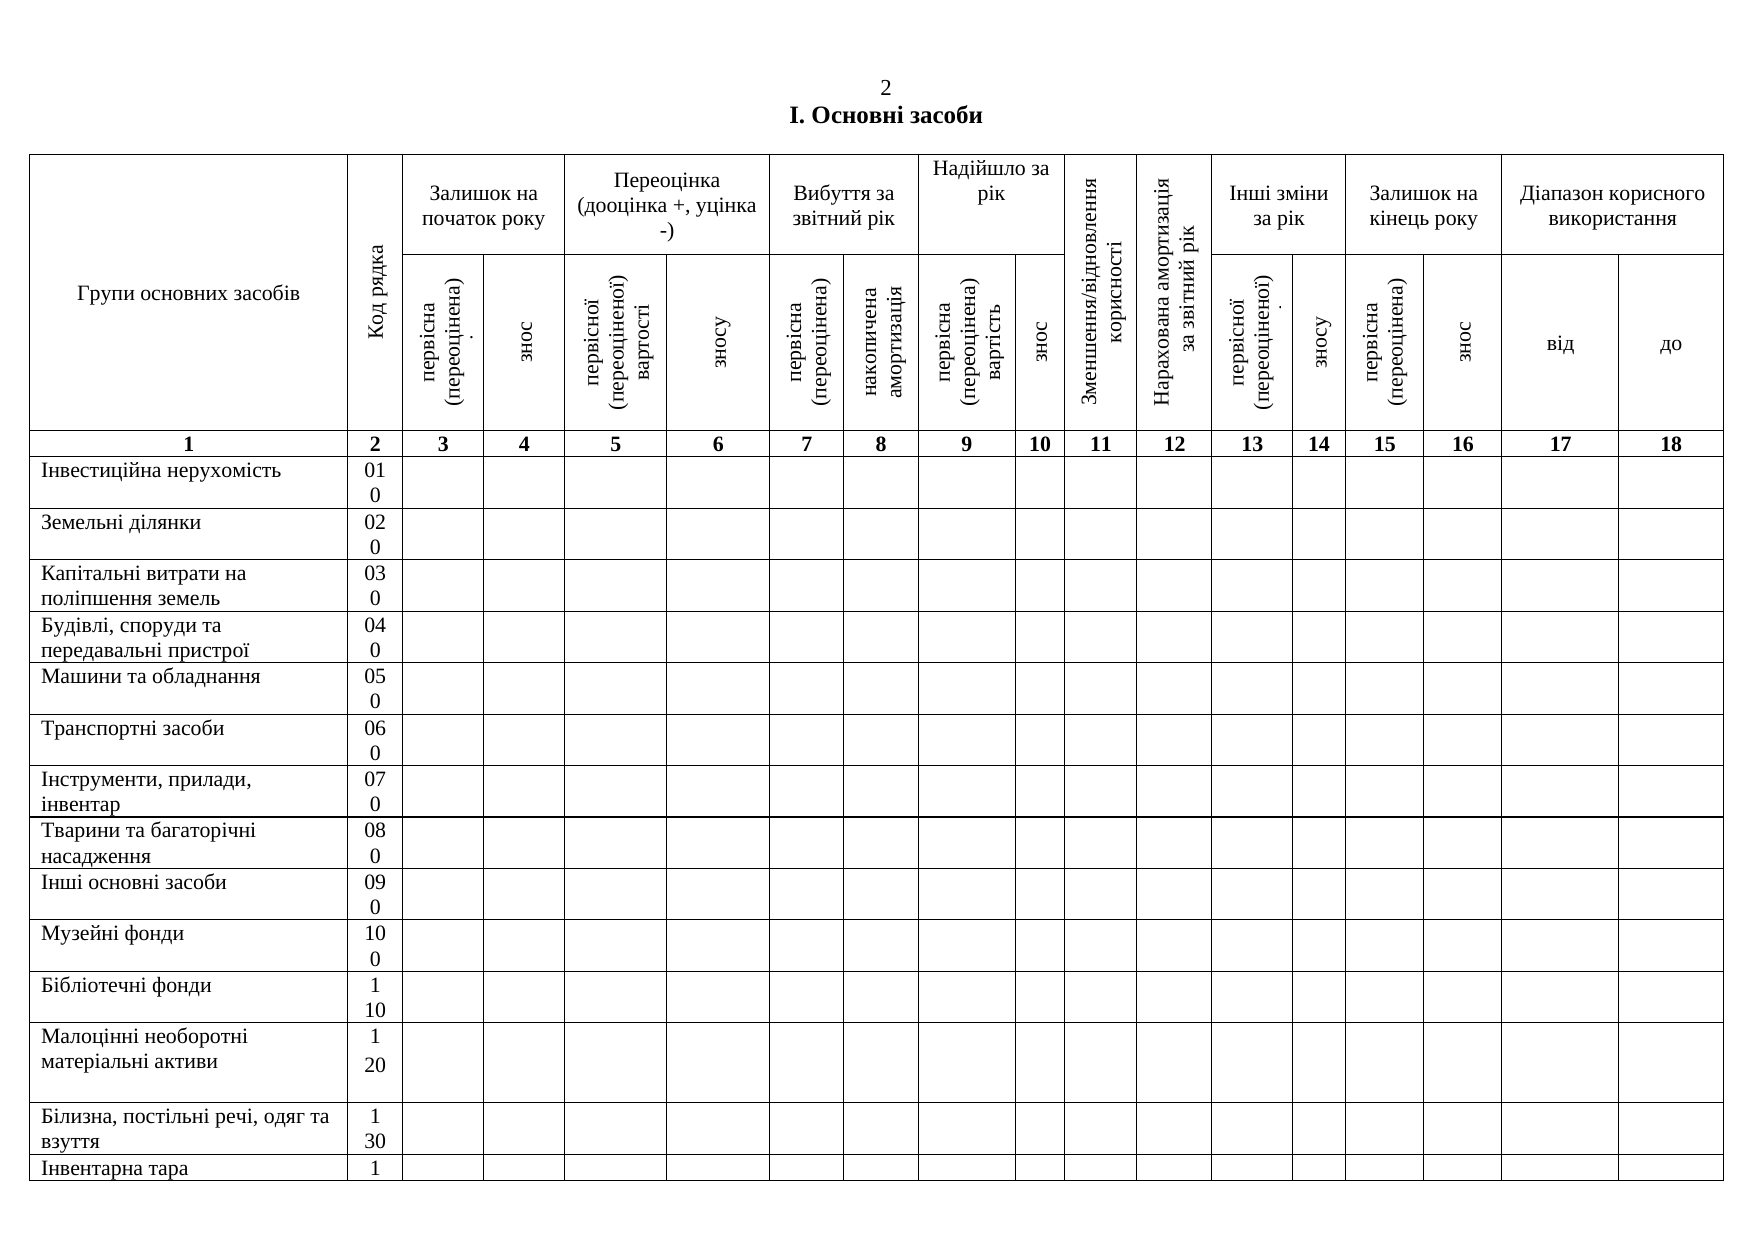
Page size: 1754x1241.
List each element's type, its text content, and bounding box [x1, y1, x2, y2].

table_cell [565, 972, 666, 1022]
table_cell 4 [484, 431, 564, 456]
table_cell [770, 663, 843, 713]
table_cell [1137, 663, 1211, 713]
table_cell [1065, 920, 1136, 971]
table_cell [919, 766, 1015, 816]
table_cell [1212, 818, 1292, 868]
table_cell [1424, 818, 1501, 868]
table_cell [667, 1103, 769, 1153]
table_cell [1137, 1023, 1211, 1102]
table_cell [1212, 457, 1292, 508]
table_cell 14 [1293, 431, 1345, 456]
table_cell 030 [348, 560, 402, 611]
table_cell [844, 920, 918, 971]
table_header Діапазон корисного використання [1502, 155, 1723, 254]
table_cell 1 [30, 431, 347, 456]
table_cell 2 [348, 431, 402, 456]
table_cell [919, 457, 1015, 508]
table_cell [565, 715, 666, 765]
table_cell 15 [1346, 431, 1423, 456]
table_cell [1212, 715, 1292, 765]
table_cell первісна (переоцінена) вартість [1346, 255, 1423, 430]
table_cell [770, 1103, 843, 1153]
table_cell [1424, 560, 1501, 611]
table_cell [844, 457, 918, 508]
table_cell [1212, 612, 1292, 662]
table_cell [1502, 869, 1618, 919]
table_cell [565, 818, 666, 868]
table_cell [770, 560, 843, 611]
table_cell [484, 715, 564, 765]
table_cell [919, 972, 1015, 1022]
table_cell [919, 869, 1015, 919]
table_cell знос [1016, 255, 1064, 430]
table_cell [1619, 560, 1723, 611]
table_cell [1619, 869, 1723, 919]
table_cell [667, 457, 769, 508]
table_cell [1016, 972, 1064, 1022]
table_cell [1619, 766, 1723, 816]
table_cell [1065, 766, 1136, 816]
table_cell [1346, 972, 1423, 1022]
table_cell [770, 869, 843, 919]
table_cell [919, 612, 1015, 662]
table_cell [1424, 869, 1501, 919]
table_cell [403, 612, 483, 662]
table_cell 10 [1016, 431, 1064, 456]
table_cell [1065, 560, 1136, 611]
table_cell первісної (переоціненої) вартості [1212, 255, 1292, 430]
table_cell [1502, 1155, 1618, 1180]
table_cell 5 [565, 431, 666, 456]
table_cell Машини та обладнання [30, 663, 347, 713]
table_cell [1424, 612, 1501, 662]
table_cell [1502, 766, 1618, 816]
table_cell Білизна, постільні речі, одяг та взуття [30, 1103, 347, 1153]
table_cell [770, 715, 843, 765]
table_cell 3 [403, 431, 483, 456]
table_header Вибуття за звітний рік [770, 155, 918, 254]
table_cell [565, 560, 666, 611]
table_cell [565, 457, 666, 508]
table_cell [1293, 457, 1345, 508]
table_cell [1212, 869, 1292, 919]
table_header Залишок на кінець року [1346, 155, 1501, 254]
table_cell [1293, 766, 1345, 816]
table_cell [919, 1103, 1015, 1153]
table_cell [1137, 612, 1211, 662]
table_cell [770, 457, 843, 508]
table_cell [1065, 972, 1136, 1022]
table_cell [667, 560, 769, 611]
table_cell [919, 509, 1015, 559]
table_cell [844, 509, 918, 559]
table_cell 17 [1502, 431, 1618, 456]
table_cell [1065, 1023, 1136, 1102]
table_cell [1065, 1103, 1136, 1153]
table_cell [1293, 663, 1345, 713]
table_cell [1016, 509, 1064, 559]
table_cell [1212, 1103, 1292, 1153]
table_cell Музейні фонди [30, 920, 347, 971]
table_cell [770, 972, 843, 1022]
table_cell Земельні ділянки [30, 509, 347, 559]
table_cell [403, 869, 483, 919]
table_cell [667, 972, 769, 1022]
table_cell [1619, 509, 1723, 559]
table_cell [1016, 1155, 1064, 1180]
table_cell [1065, 663, 1136, 713]
table_cell [1016, 766, 1064, 816]
table_cell [667, 663, 769, 713]
table_cell [1137, 509, 1211, 559]
table_cell [1619, 972, 1723, 1022]
table_cell [403, 509, 483, 559]
table_cell [1502, 1023, 1618, 1102]
table_cell [1424, 663, 1501, 713]
table_cell [484, 1103, 564, 1153]
table_cell [1293, 869, 1345, 919]
table_cell [919, 920, 1015, 971]
table_cell [403, 1103, 483, 1153]
table_cell [1502, 612, 1618, 662]
table_cell [1502, 1103, 1618, 1153]
table_cell [1502, 509, 1618, 559]
table_cell від [1502, 255, 1618, 430]
table_cell [1293, 818, 1345, 868]
table_cell [1137, 457, 1211, 508]
table_cell [1293, 560, 1345, 611]
table_cell [844, 612, 918, 662]
table_cell [667, 818, 769, 868]
table_cell [1212, 509, 1292, 559]
table_cell [565, 663, 666, 713]
table_cell первісна (переоцінена) вартість [403, 255, 483, 430]
table_cell [1065, 715, 1136, 765]
table_cell [403, 457, 483, 508]
table_cell 010 [348, 457, 402, 508]
table_cell [844, 715, 918, 765]
table_cell [1212, 1023, 1292, 1102]
table_cell [1346, 509, 1423, 559]
table_cell 060 [348, 715, 402, 765]
table_cell [484, 612, 564, 662]
table_cell [1502, 972, 1618, 1022]
table_cell 7 [770, 431, 843, 456]
table_cell [403, 1023, 483, 1102]
table_cell [1346, 818, 1423, 868]
table_cell [484, 1023, 564, 1102]
table_cell [403, 766, 483, 816]
table_cell [1065, 612, 1136, 662]
table_cell Інші основні засоби [30, 869, 347, 919]
table_cell [1016, 612, 1064, 662]
table_header Переоцінка (дооцінка +, уцінка -) [565, 155, 769, 254]
table_header Групи основних засобів [30, 155, 347, 430]
table_cell [919, 818, 1015, 868]
table_cell [1346, 920, 1423, 971]
table_cell первісної (переоціненої) вартості [565, 255, 666, 430]
table_cell [565, 1155, 666, 1180]
table_cell [1293, 972, 1345, 1022]
table_cell 110 [348, 972, 402, 1022]
table_cell [1424, 509, 1501, 559]
table_cell зносу [1293, 255, 1345, 430]
table_cell Будівлі, споруди та передавальні пристрої [30, 612, 347, 662]
table_header Нарахована амортизація за звітний рік [1137, 155, 1211, 430]
table_cell [484, 766, 564, 816]
table_header Інші зміни за рік [1212, 155, 1345, 254]
table_cell [1346, 560, 1423, 611]
table_cell [667, 715, 769, 765]
table_cell 13 [1212, 431, 1292, 456]
table_cell [1619, 1023, 1723, 1102]
table_cell [1293, 612, 1345, 662]
table_cell накопичена амортизація [844, 255, 918, 430]
table_cell [1137, 715, 1211, 765]
table_cell [1424, 1103, 1501, 1153]
table_cell [1016, 869, 1064, 919]
table_cell [1424, 766, 1501, 816]
table_cell [1212, 1155, 1292, 1180]
table_cell [1137, 560, 1211, 611]
table_cell [919, 715, 1015, 765]
table_cell [565, 766, 666, 816]
table_cell 070 [348, 766, 402, 816]
table_cell [1016, 920, 1064, 971]
table_cell [770, 818, 843, 868]
table_cell [1016, 715, 1064, 765]
table_cell [484, 1155, 564, 1180]
table_cell [1424, 457, 1501, 508]
table_cell [403, 560, 483, 611]
table_cell Інвестиційна нерухомість [30, 457, 347, 508]
table_cell [1346, 457, 1423, 508]
table_cell [1619, 920, 1723, 971]
table_cell 12 [1137, 431, 1211, 456]
table_cell [1293, 920, 1345, 971]
table_cell [1212, 972, 1292, 1022]
table_cell [1424, 1155, 1501, 1180]
table_cell [667, 869, 769, 919]
table_cell [484, 972, 564, 1022]
table_cell [1346, 869, 1423, 919]
table_cell [919, 1023, 1015, 1102]
table_cell [844, 1023, 918, 1102]
table_cell [919, 663, 1015, 713]
table_cell [484, 920, 564, 971]
table_cell 140 [348, 1155, 402, 1180]
table_cell [403, 818, 483, 868]
table_cell [844, 1103, 918, 1153]
table_cell [770, 1023, 843, 1102]
table_cell 18 [1619, 431, 1723, 456]
table_cell Тварини та багаторічні насадження [30, 818, 347, 868]
table_cell [1619, 1155, 1723, 1180]
table_cell 020 [348, 509, 402, 559]
table_cell [1619, 457, 1723, 508]
table_cell [770, 509, 843, 559]
table_cell Капітальні витрати на поліпшення земель [30, 560, 347, 611]
table_cell [844, 560, 918, 611]
table_cell [1137, 920, 1211, 971]
table_cell [1137, 818, 1211, 868]
table_cell [484, 560, 564, 611]
table_cell [1016, 1103, 1064, 1153]
table_cell [1424, 715, 1501, 765]
table_cell [1293, 1155, 1345, 1180]
table_cell [1137, 766, 1211, 816]
table_cell 6 [667, 431, 769, 456]
table_cell [844, 1155, 918, 1180]
table_cell [484, 818, 564, 868]
table_cell знос [484, 255, 564, 430]
table_cell [1502, 457, 1618, 508]
table_cell Інвентарна тара [30, 1155, 347, 1180]
table_cell [844, 663, 918, 713]
table_cell [1293, 509, 1345, 559]
table_cell [667, 1155, 769, 1180]
table_cell первісна (переоцінена) вартість [919, 255, 1015, 430]
table_cell [844, 869, 918, 919]
table_cell [844, 818, 918, 868]
table_cell зносу [667, 255, 769, 430]
table_cell 040 [348, 612, 402, 662]
table_cell Бібліотечні фонди [30, 972, 347, 1022]
table_cell [403, 920, 483, 971]
table_cell [1016, 663, 1064, 713]
table_cell [1619, 818, 1723, 868]
text І. Основні засоби [59, 100, 1713, 129]
table_cell [1346, 1155, 1423, 1180]
table_cell [1065, 457, 1136, 508]
table_cell [1065, 1155, 1136, 1180]
table_cell [565, 509, 666, 559]
table_cell [1137, 869, 1211, 919]
table_cell [1424, 920, 1501, 971]
table_cell [1619, 715, 1723, 765]
table_cell Малоцінні необоротні матеріальні активи [30, 1023, 347, 1102]
table_cell [1293, 1103, 1345, 1153]
table_cell [484, 663, 564, 713]
table_cell [1502, 818, 1618, 868]
table_cell [484, 869, 564, 919]
table_cell [1212, 766, 1292, 816]
table_cell 130 [348, 1103, 402, 1153]
table_cell [1346, 1103, 1423, 1153]
table_cell до [1619, 255, 1723, 430]
table_cell [484, 509, 564, 559]
table_cell [1212, 560, 1292, 611]
table_cell 090 [348, 869, 402, 919]
table_cell [770, 612, 843, 662]
table_cell [667, 920, 769, 971]
table_cell [1346, 715, 1423, 765]
table_cell [565, 612, 666, 662]
table_cell [844, 766, 918, 816]
table_cell [1137, 972, 1211, 1022]
table_header Код рядка [348, 155, 402, 430]
table_cell [1424, 1023, 1501, 1102]
table_cell [770, 766, 843, 816]
table_cell [1065, 818, 1136, 868]
table_cell [1346, 663, 1423, 713]
table_cell первісна (переоцінена) вартість [770, 255, 843, 430]
table_cell [1619, 663, 1723, 713]
table_cell [1346, 1023, 1423, 1102]
table_cell 9 [919, 431, 1015, 456]
table_cell 080 [348, 818, 402, 868]
table_cell [1502, 920, 1618, 971]
table_cell [1016, 818, 1064, 868]
table_cell [1502, 663, 1618, 713]
table_cell 100 [348, 920, 402, 971]
table_header Залишок на початок року [403, 155, 564, 254]
table_cell [565, 920, 666, 971]
table_cell [844, 972, 918, 1022]
table_cell [1424, 972, 1501, 1022]
table_cell [919, 560, 1015, 611]
table_cell знос [1424, 255, 1501, 430]
table_cell [1502, 560, 1618, 611]
table_cell [1137, 1155, 1211, 1180]
table_cell 11 [1065, 431, 1136, 456]
table_cell [1016, 560, 1064, 611]
table_cell [1016, 457, 1064, 508]
table_cell [770, 1155, 843, 1180]
table_header Зменшення/відновлення корисності [1065, 155, 1136, 430]
table_cell [565, 869, 666, 919]
table_cell [1293, 1023, 1345, 1102]
table_cell [1065, 869, 1136, 919]
table_cell Транспортні засоби [30, 715, 347, 765]
table_cell 8 [844, 431, 918, 456]
table_cell [667, 509, 769, 559]
table_cell Інструменти, прилади, інвентар [30, 766, 347, 816]
table_cell [667, 1023, 769, 1102]
table_cell [1016, 1023, 1064, 1102]
table_cell [1619, 612, 1723, 662]
table_cell [770, 920, 843, 971]
table_cell [1346, 612, 1423, 662]
table_cell [1212, 663, 1292, 713]
table_cell [1137, 1103, 1211, 1153]
table_cell [403, 715, 483, 765]
table_cell [1212, 920, 1292, 971]
table_cell [565, 1103, 666, 1153]
table_cell [403, 972, 483, 1022]
table_cell [1065, 509, 1136, 559]
table_cell [667, 612, 769, 662]
table_cell 16 [1424, 431, 1501, 456]
table_cell [919, 1155, 1015, 1180]
table_cell [1619, 1103, 1723, 1153]
table_cell [484, 457, 564, 508]
table_cell [565, 1023, 666, 1102]
table_cell [1293, 715, 1345, 765]
table_cell [667, 766, 769, 816]
table_cell 120 [348, 1023, 402, 1102]
table_cell [403, 663, 483, 713]
table_cell [1502, 715, 1618, 765]
table_header Надійшло за рік [919, 155, 1064, 254]
table_cell [1346, 766, 1423, 816]
table_cell 050 [348, 663, 402, 713]
table_cell [403, 1155, 483, 1180]
